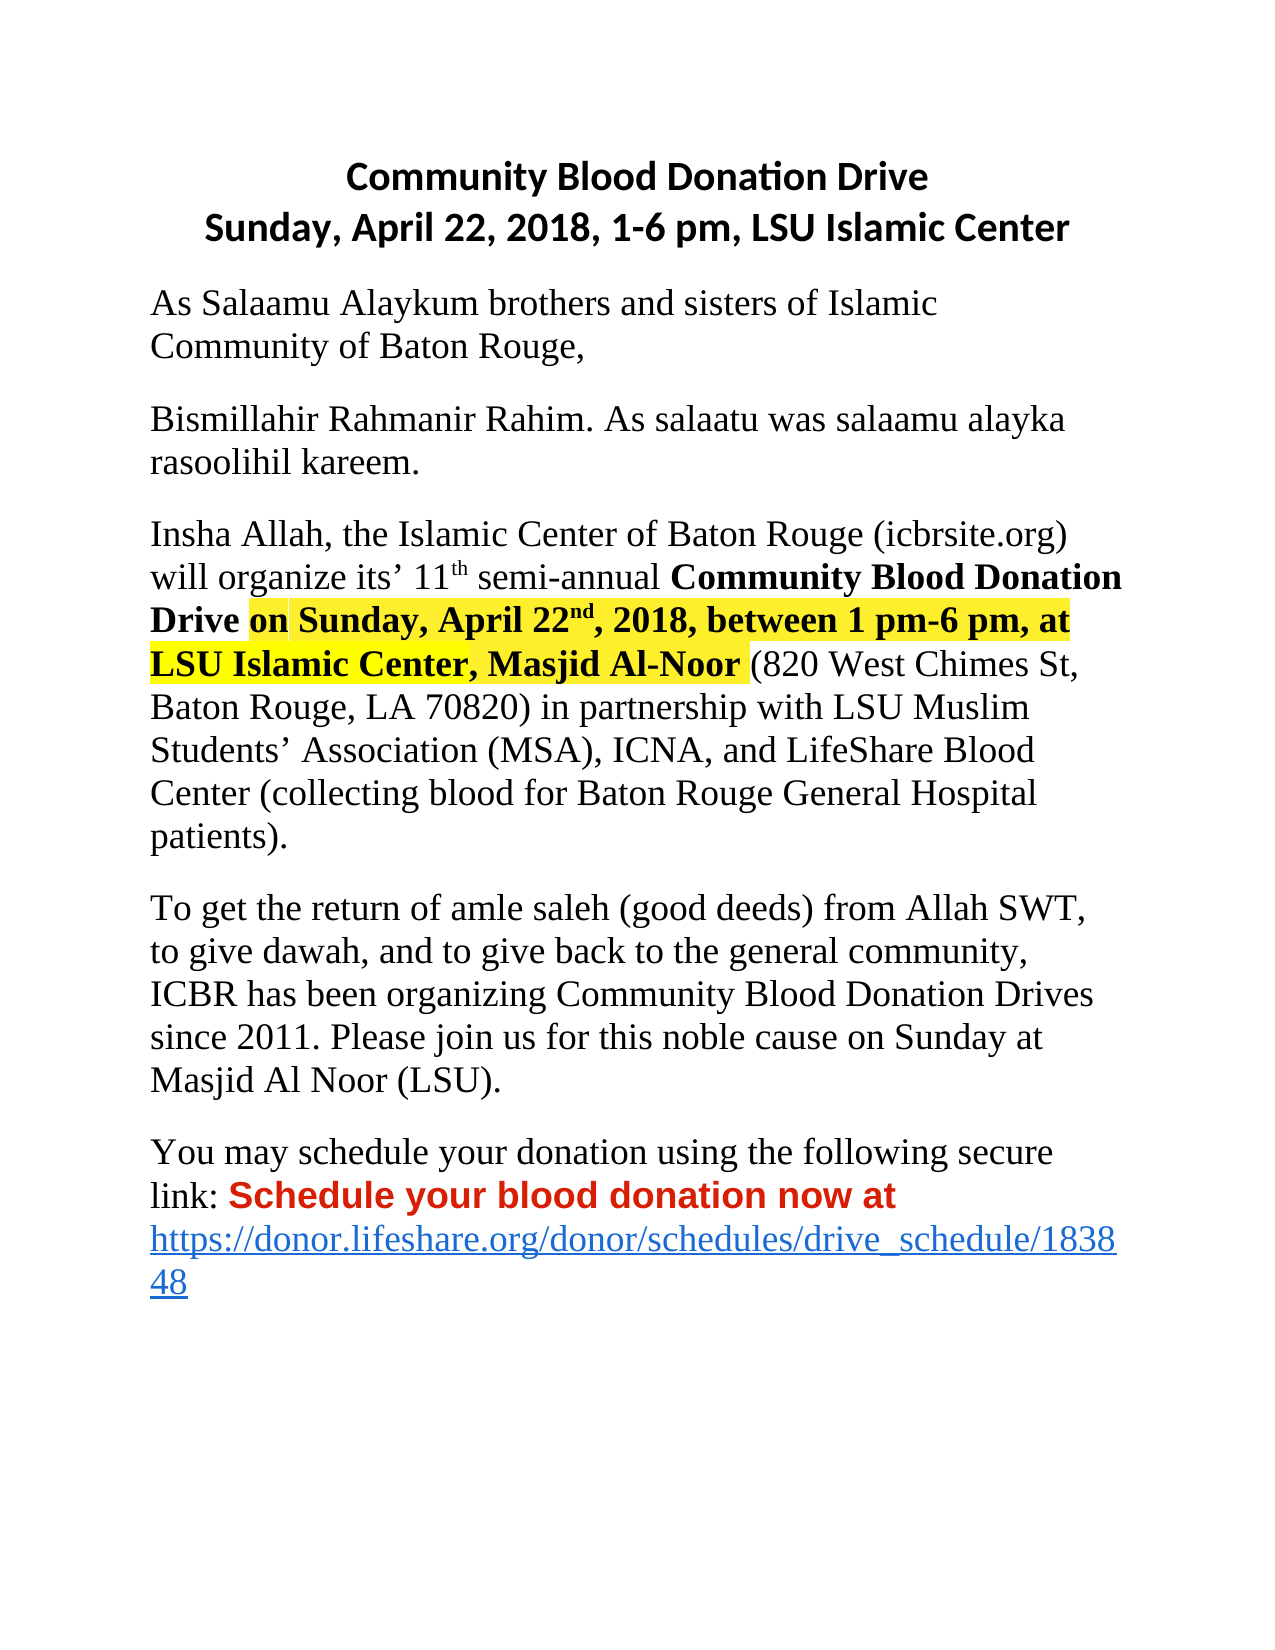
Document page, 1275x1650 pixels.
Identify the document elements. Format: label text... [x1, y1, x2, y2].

text Bismillahir Rahmanir Rahim. As salaatu was salaamu alayka rasoolihil kareem. [150, 396, 1125, 482]
text As Salaamu Alaykum brothers and sisters of Islamic Community of Baton Rouge, [150, 281, 1125, 367]
text Community Blood Donation Drive [150, 150, 1125, 201]
text To get the return of amle saleh (good deeds) from Allah SWT, to give dawah, and to give back to the general community, ICBR has been organizing Community Blood Donation Drives since 2011. Please join us for this noble cause on Sunday at Masjid Al Noor (LSU). [150, 885, 1125, 1101]
text You may schedule your donation using the following secure link: Schedule your blood donation now at https://donor.lifeshare.org/donor/schedules/drive_schedule/183848 [150, 1130, 1125, 1302]
text Insha Allah, the Islamic Center of Baton Rouge (icbrsite.org) will organize its’ 11th semi-annual Community Blood Donation Drive on Sunday, April 22nd, 2018, between 1 pm-6 pm, at LSU Islamic Center, Masjid Al-Noor (820 West Chimes St, Baton Rouge, LA 70820) in partnership with LSU Muslim Students’ Association (MSA), ICNA, and LifeShare Blood Center (collecting blood for Baton Rouge General Hospital patients). [150, 512, 1125, 857]
text Sunday, April 22, 2018, 1-6 pm, LSU Islamic Center [150, 201, 1125, 252]
